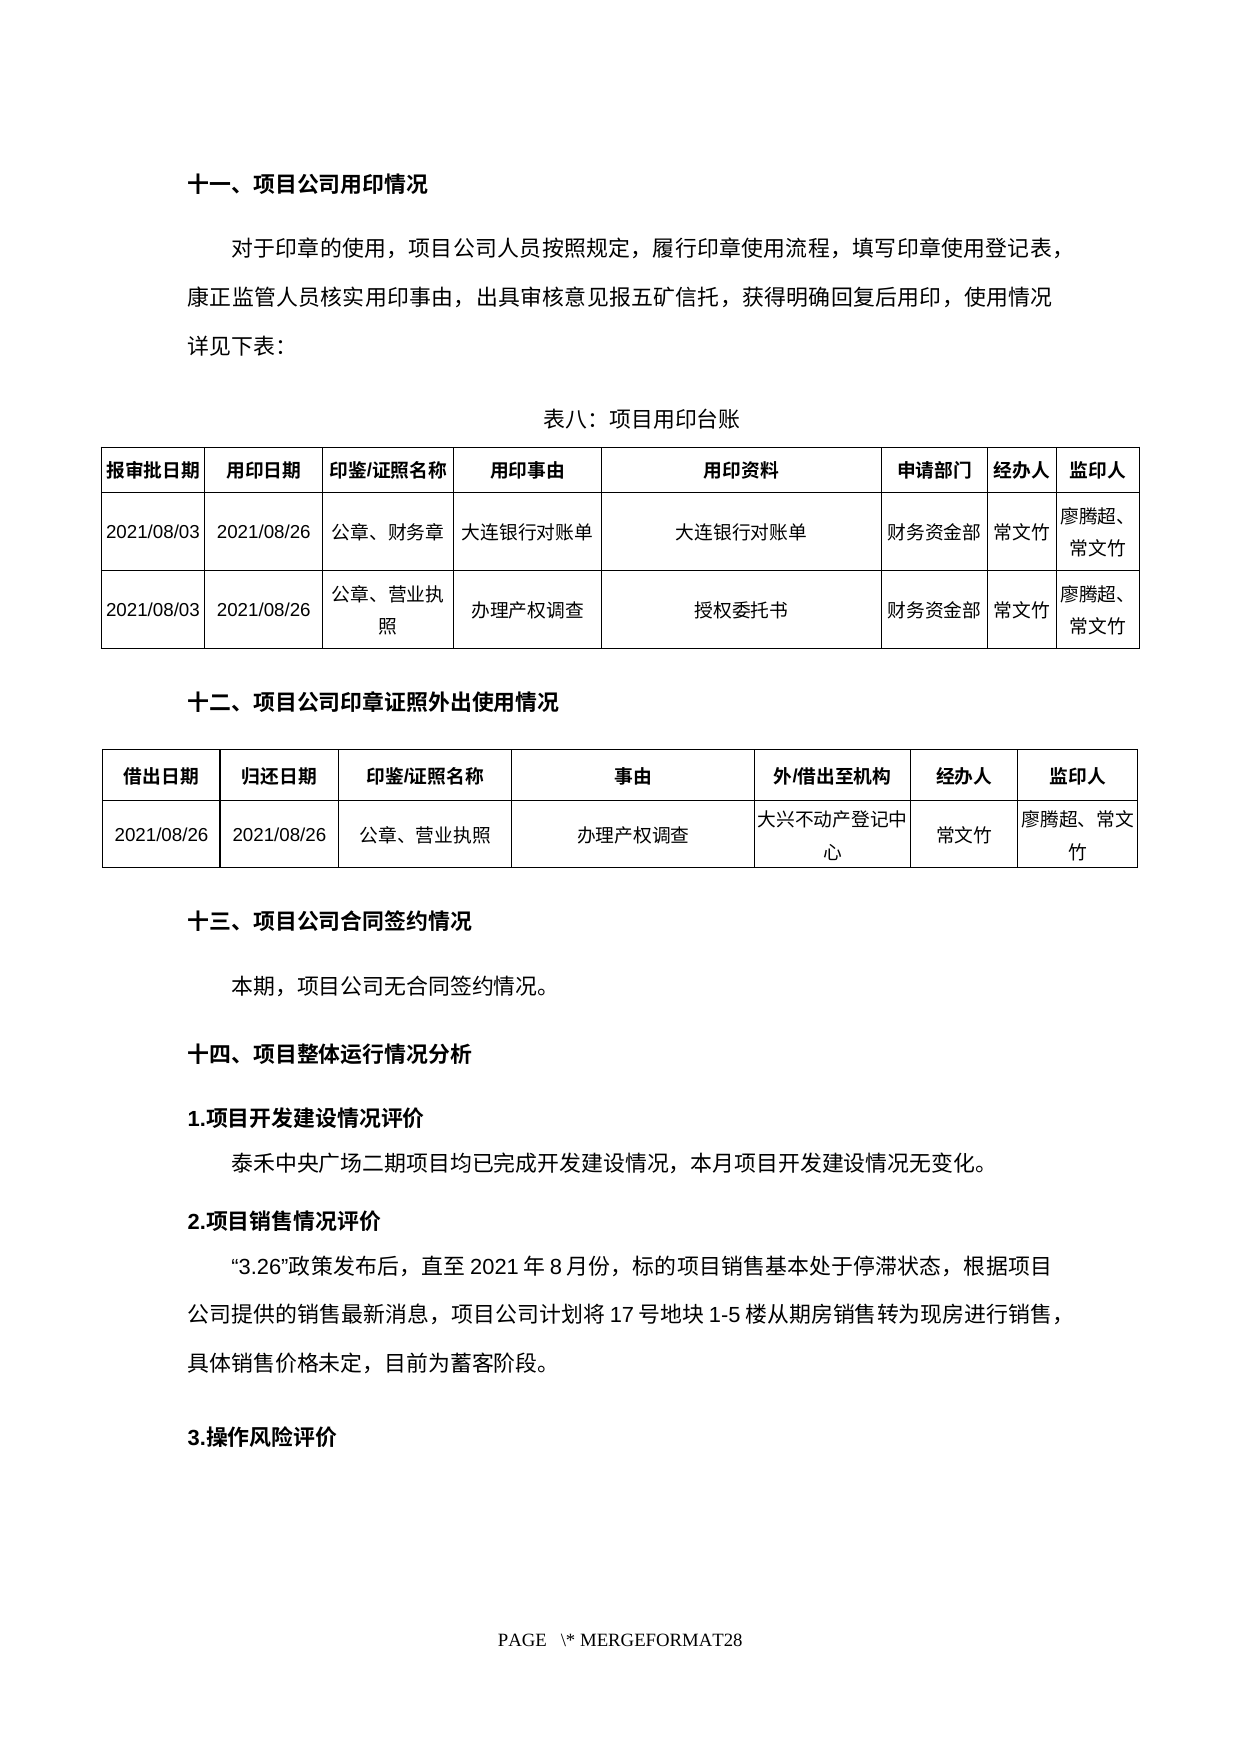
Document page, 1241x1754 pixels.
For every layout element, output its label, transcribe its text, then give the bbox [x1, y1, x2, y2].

table_cell 办理产权调查 [512, 801, 754, 867]
table_header 印鉴/证照名称 [339, 750, 511, 799]
text “3.26”政策发布后，直至2021年8月份，标的项目销售基本处于停滞状态，根据项目公司提供的销售最新消息，项目公司计划将17号地块1-5楼从期房销售转为现房进行销售，具体销售价格未定，目前为蓄客阶段。 [187, 1248, 1053, 1378]
text 3.操作风险评价 [187, 1419, 1053, 1452]
table_header 事由 [512, 750, 754, 799]
table_cell 公章、营业执照 [323, 571, 453, 648]
table_header 经办人 [988, 448, 1056, 492]
table_cell 常文竹 [988, 493, 1056, 570]
table_header 借出日期 [103, 750, 219, 799]
table_header 用印日期 [205, 448, 322, 492]
text 对于印章的使用，项目公司人员按照规定，履行印章使用流程，填写印章使用登记表，康正监管人员核实用印事由，出具审核意见报五矿信托，获得明确回复后用印，使用情况详见下表： [187, 231, 1053, 361]
table_cell 大兴不动产登记中心 [755, 801, 910, 867]
table_cell 常文竹 [911, 801, 1017, 867]
table_header 用印资料 [602, 448, 881, 492]
text 本期，项目公司无合同签约情况。 [187, 968, 1053, 1001]
table_cell 财务资金部 [882, 571, 987, 648]
table_header 监印人 [1018, 750, 1137, 799]
table_cell 2021/08/03 [102, 571, 204, 648]
table_cell 公章、营业执照 [339, 801, 511, 867]
subtitle 十四、项目整体运行情况分析 [187, 1032, 1053, 1069]
table_cell 2021/08/26 [103, 801, 219, 867]
text 泰禾中央广场二期项目均已完成开发建设情况，本月项目开发建设情况无变化。 [187, 1146, 1053, 1178]
table_cell 授权委托书 [602, 571, 881, 648]
table_cell 公章、财务章 [323, 493, 453, 570]
subtitle 十三、项目公司合同签约情况 [187, 899, 1053, 937]
table_header 报审批日期 [102, 448, 204, 492]
table_cell 2021/08/03 [102, 493, 204, 570]
table_cell 廖腾超、常文竹 [1018, 801, 1137, 867]
table_header 印鉴/证照名称 [323, 448, 453, 492]
table_cell 办理产权调查 [454, 571, 601, 648]
table_header 监印人 [1057, 448, 1139, 492]
table_cell 大连银行对账单 [454, 493, 601, 570]
table_header 归还日期 [221, 750, 338, 799]
table_cell 2021/08/26 [205, 493, 322, 570]
text 表八：项目用印台账 [187, 402, 1053, 434]
table_cell 大连银行对账单 [602, 493, 881, 570]
table_cell 财务资金部 [882, 493, 987, 570]
table_cell 常文竹 [988, 571, 1056, 648]
table_header 申请部门 [882, 448, 987, 492]
table_cell 2021/08/26 [221, 801, 338, 867]
table_header 用印事由 [454, 448, 601, 492]
subtitle 十一、项目公司用印情况 [187, 162, 1053, 199]
table_cell 廖腾超、常文竹 [1057, 571, 1139, 648]
table_cell 2021/08/26 [205, 571, 322, 648]
table_header 经办人 [911, 750, 1017, 799]
text 2.项目销售情况评价 [187, 1203, 1053, 1236]
table_header 外/借出至机构 [755, 750, 910, 799]
text 1.项目开发建设情况评价 [187, 1101, 1053, 1133]
table_cell 廖腾超、常文竹 [1057, 493, 1139, 570]
subtitle 十二、项目公司印章证照外出使用情况 [187, 680, 1053, 718]
